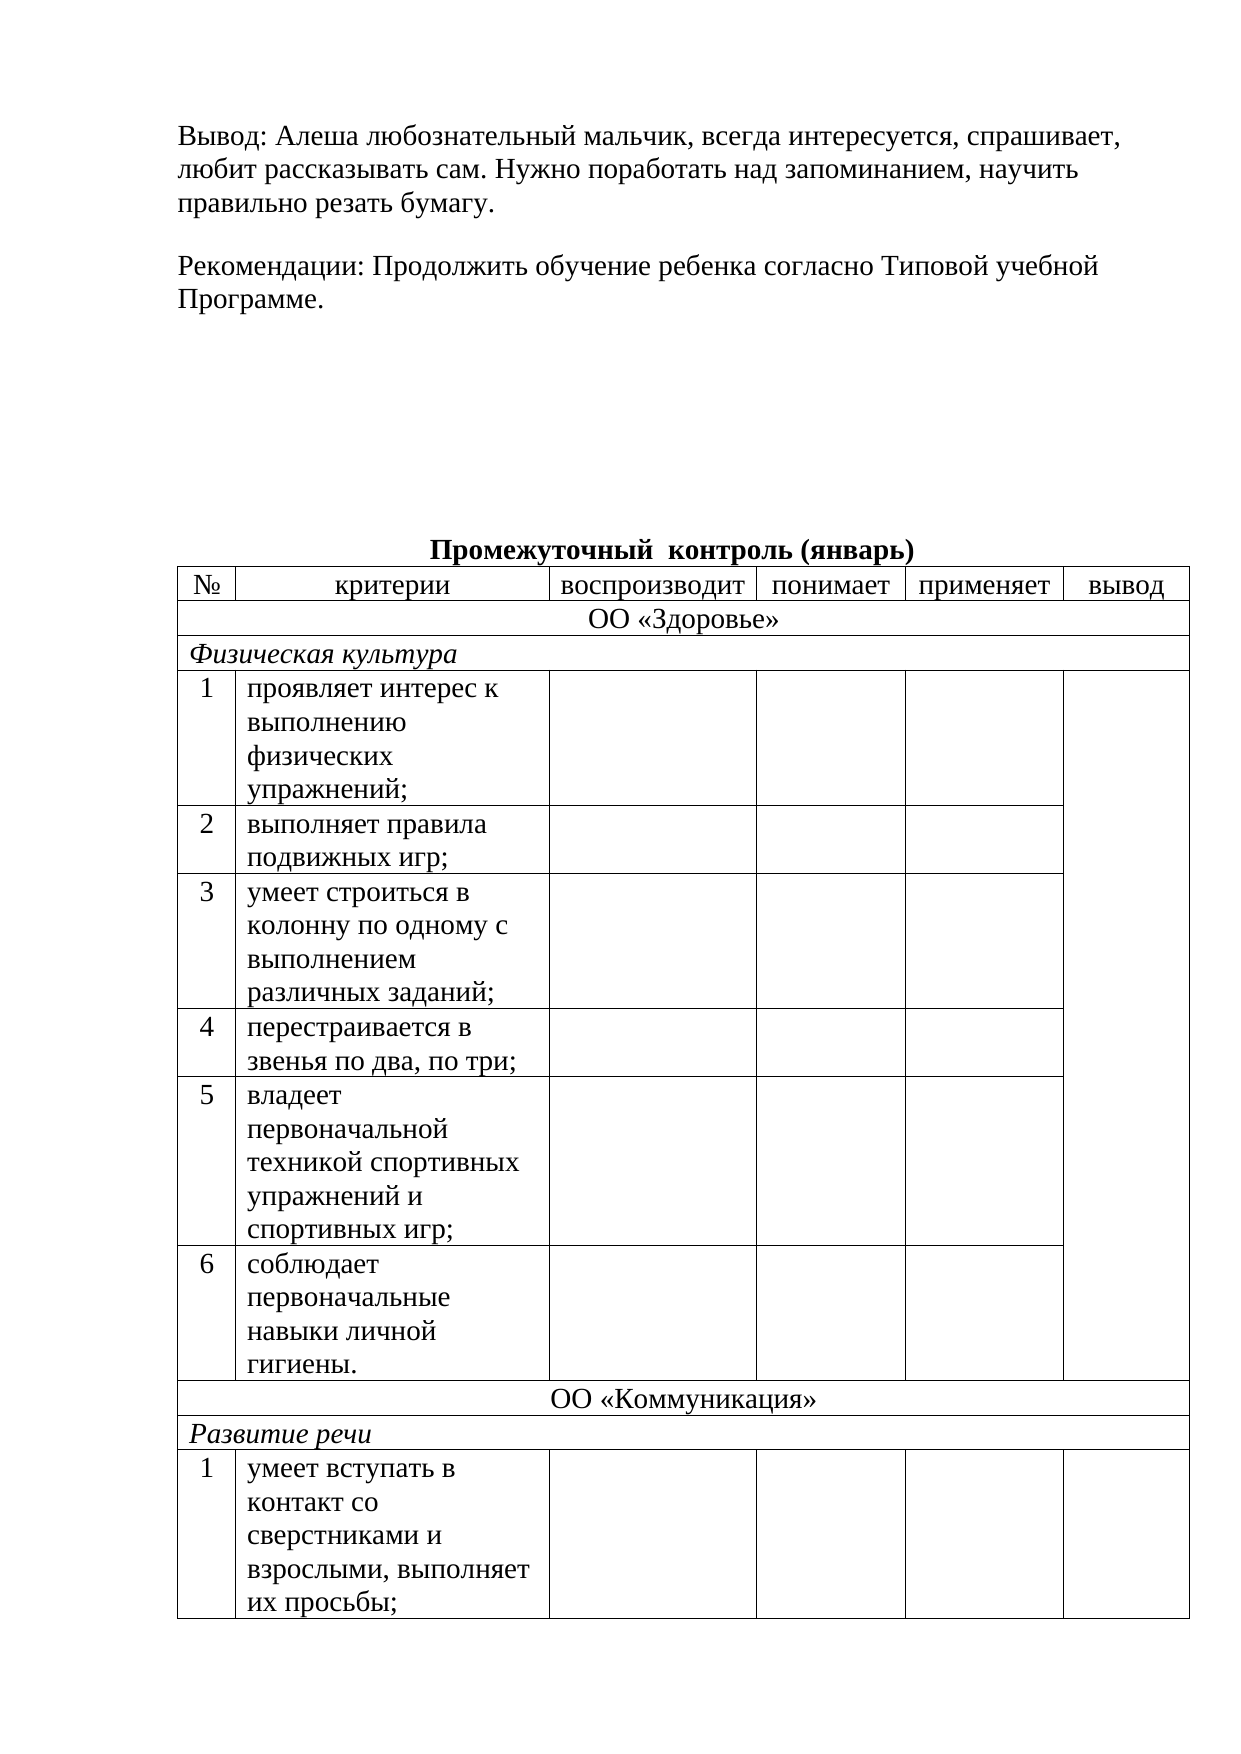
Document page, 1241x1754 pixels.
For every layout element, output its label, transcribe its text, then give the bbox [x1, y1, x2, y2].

table_cell 6 [178, 1246, 235, 1380]
table_cell перестраивается в звенья по два, по три; [236, 1009, 549, 1076]
table_cell умеет вступать в контакт со сверстниками и взрослыми, выполняет их просьбы; [236, 1450, 549, 1618]
table_cell проявляет интерес к выполнению физических упражнений; [236, 671, 549, 805]
table_cell 5 [178, 1077, 235, 1245]
table_cell [550, 806, 756, 873]
table_cell владеет первоначальной техникой спортивных упражнений и спортивных игр; [236, 1077, 549, 1245]
table_header воспроизводит [550, 567, 756, 600]
table_cell 3 [178, 874, 235, 1008]
table_cell [757, 671, 905, 805]
table_cell [906, 671, 1063, 805]
table_cell [757, 874, 905, 1008]
table_cell ОО «Коммуникация» [178, 1381, 1189, 1415]
table_cell [757, 1246, 905, 1380]
table_cell умеет строиться в колонну по одному с выполнением различных заданий; [236, 874, 549, 1008]
table_cell [906, 1077, 1063, 1245]
table_header вывод [1064, 567, 1189, 600]
table_cell соблюдает первоначальные навыки личной гигиены. [236, 1246, 549, 1380]
text Вывод: Алеша любознательный мальчик, всегда интересуется, спрашивает, любит рассказывать сам. Нужно поработать над запоминанием, научить правильно резать бумагу. [177, 118, 1167, 219]
table_cell [906, 874, 1063, 1008]
table_header применяет [906, 567, 1063, 600]
text Промежуточный контроль (январь) [177, 532, 1167, 566]
table_header критерии [236, 567, 549, 600]
table_cell [906, 1450, 1063, 1618]
table_cell 1 [178, 1450, 235, 1618]
table_cell 2 [178, 806, 235, 873]
table_cell [550, 671, 756, 805]
table_header № [178, 567, 235, 600]
table_cell [1064, 1450, 1189, 1618]
table_cell [550, 874, 756, 1008]
table_cell [757, 806, 905, 873]
table_cell Физическая культура [178, 636, 1189, 669]
table_cell [550, 1009, 756, 1076]
table_cell 1 [178, 671, 235, 805]
table_cell [550, 1450, 756, 1618]
table_cell [906, 1009, 1063, 1076]
table_cell ОО «Здоровье» [178, 601, 1189, 635]
table_cell [757, 1009, 905, 1076]
table_cell [550, 1077, 756, 1245]
table_cell [757, 1077, 905, 1245]
text Рекомендации: Продолжить обучение ребенка согласно Типовой учебной Программе. [177, 248, 1167, 315]
table_cell выполняет правила подвижных игр; [236, 806, 549, 873]
table_cell [906, 806, 1063, 873]
table_cell [550, 1246, 756, 1380]
table_cell Развитие речи [178, 1416, 1189, 1449]
table_cell 4 [178, 1009, 235, 1076]
table_cell [757, 1450, 905, 1618]
table_cell [1064, 671, 1189, 1380]
table_header понимает [757, 567, 905, 600]
table_cell [906, 1246, 1063, 1380]
